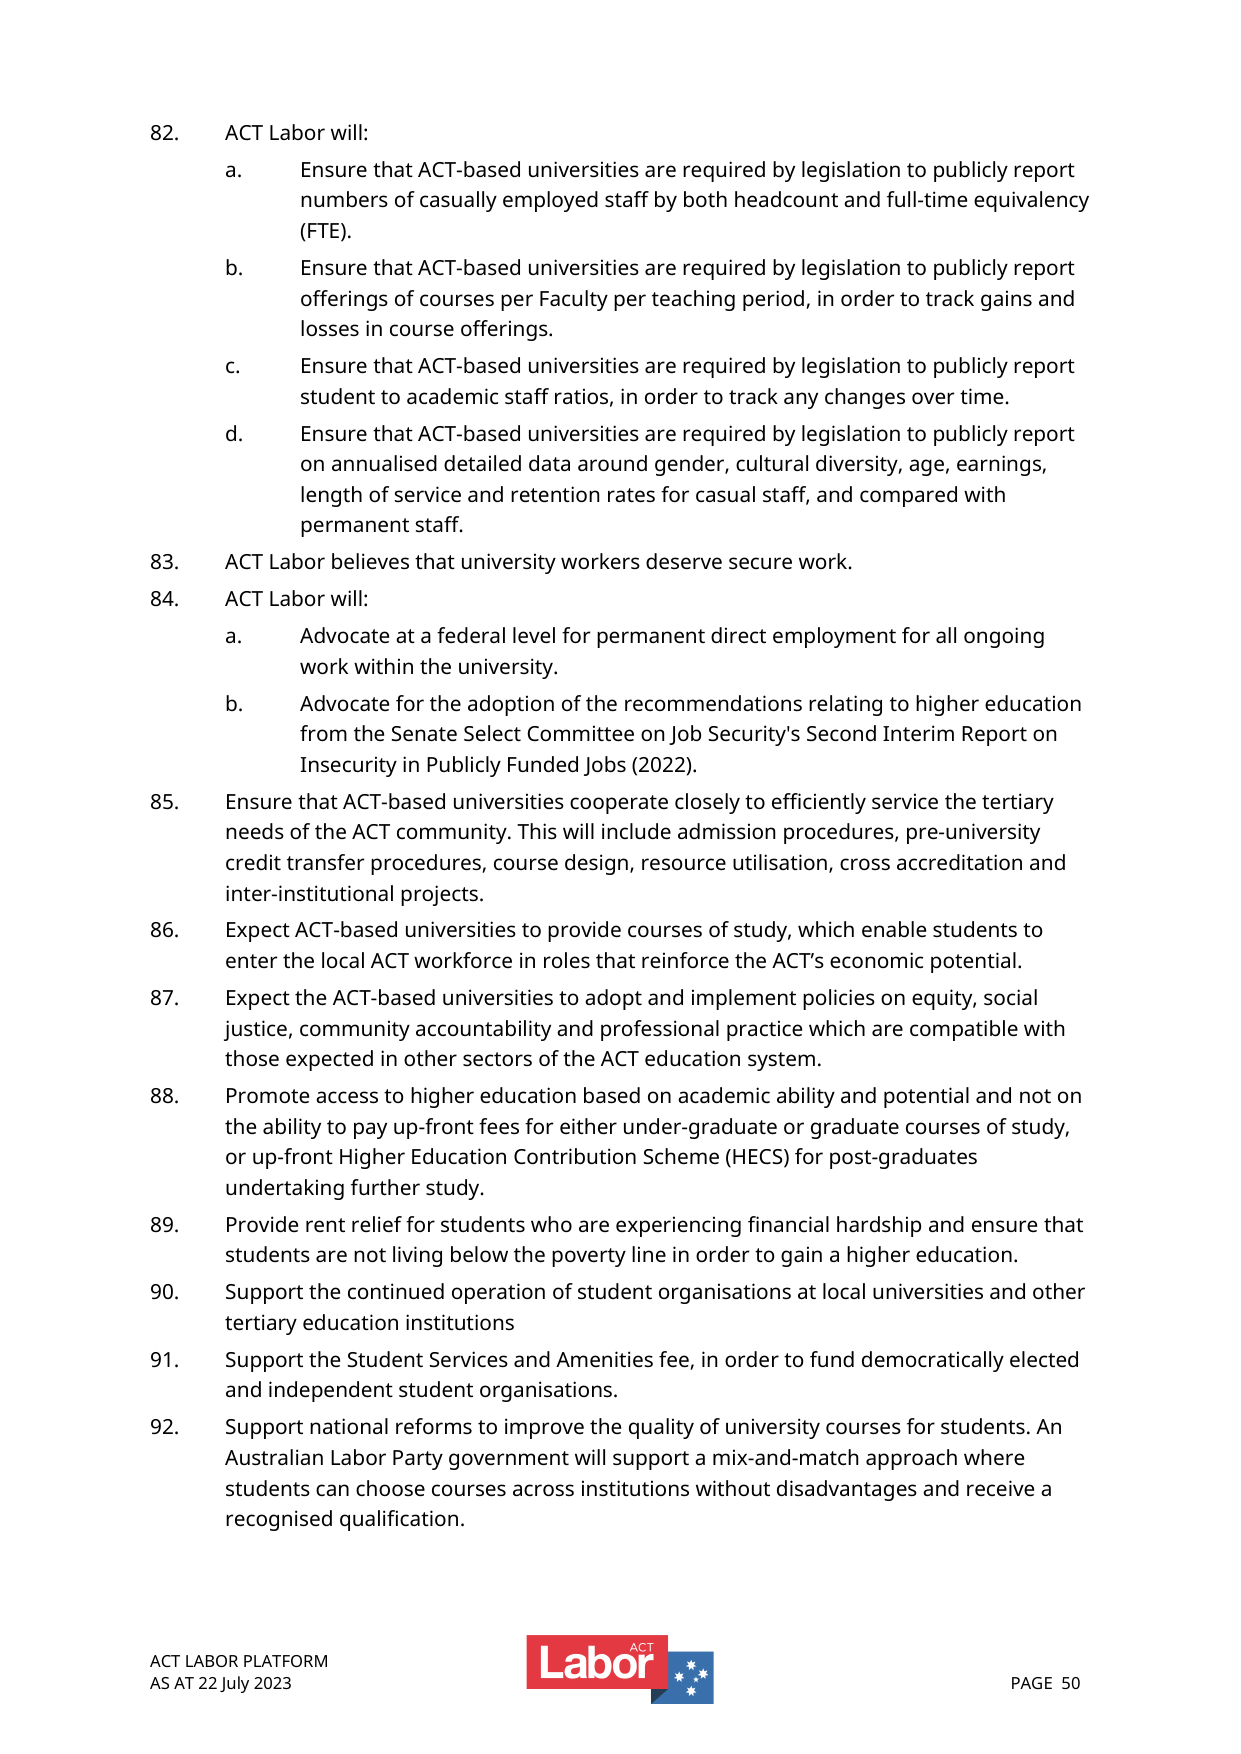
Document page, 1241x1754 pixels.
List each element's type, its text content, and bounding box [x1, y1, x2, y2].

text Expect ACT-based universities to provide courses of study, which enable students to enter the local ACT workforce in roles that reinforce the ACT’s economic potential. [150, 916, 1090, 975]
text Ensure that ACT-based universities are required by legislation to publicly report student to academic staff ratios, in order to track any changes over time. [225, 351, 1090, 410]
text Ensure that ACT-based universities are required by legislation to publicly report numbers of casually employed staff by both headcount and full-time equivalency (FTE). [225, 155, 1090, 245]
text Expect the ACT-based universities to adopt and implement policies on equity, social justice, community accountability and professional practice which are compatible with those expected in other sectors of the ACT education system. [150, 983, 1090, 1073]
text Support the continued operation of student organisations at local universities and other tertiary education institutions [150, 1277, 1090, 1337]
text Ensure that ACT-based universities are required by legislation to publicly report on annualised detailed data around gender, cultural diversity, age, earnings, length of service and retention rates for casual staff, and compared with permanent staff. [225, 419, 1090, 539]
text Ensure that ACT-based universities cooperate closely to efficiently service the tertiary needs of the ACT community. This will include admission procedures, pre-university credit transfer procedures, course design, resource utilisation, cross accreditation and inter-institutional projects. [150, 787, 1090, 907]
text Provide rent relief for students who are experiencing financial hardship and ensure that students are not living below the poverty line in order to gain a higher education. [150, 1210, 1090, 1269]
text Ensure that ACT-based universities are required by legislation to publicly report offerings of courses per Faculty per teaching period, in order to track gains and losses in course offerings. [225, 253, 1090, 343]
text Support national reforms to improve the quality of university courses for students. An Australian Labor Party government will support a mix-and-match approach where students can choose courses across institutions without disadvantages and receive a recognised qualification. [150, 1412, 1090, 1533]
text Advocate at a federal level for permanent direct employment for all ongoing work within the university. [225, 621, 1090, 680]
text Support the Student Services and Amenities fee, in order to fund democratically elected and independent student organisations. [150, 1345, 1090, 1404]
text ACT Labor believes that university workers deserve secure work. [150, 547, 1090, 576]
text Advocate for the adoption of the recommendations relating to higher education from the Senate Select Committee on Job Security's Second Interim Report on Insecurity in Publicly Funded Jobs (2022). [225, 689, 1090, 778]
text ACT Labor will: [150, 118, 1090, 147]
text Promote access to higher education based on academic ability and potential and not on the ability to pay up-front fees for either under-graduate or graduate courses of study, or up-front Higher Education Contribution Scheme (HECS) for post-graduates undertaking further study. [150, 1081, 1090, 1202]
picture [526, 1635, 714, 1704]
text ACT Labor will: [150, 584, 1090, 613]
